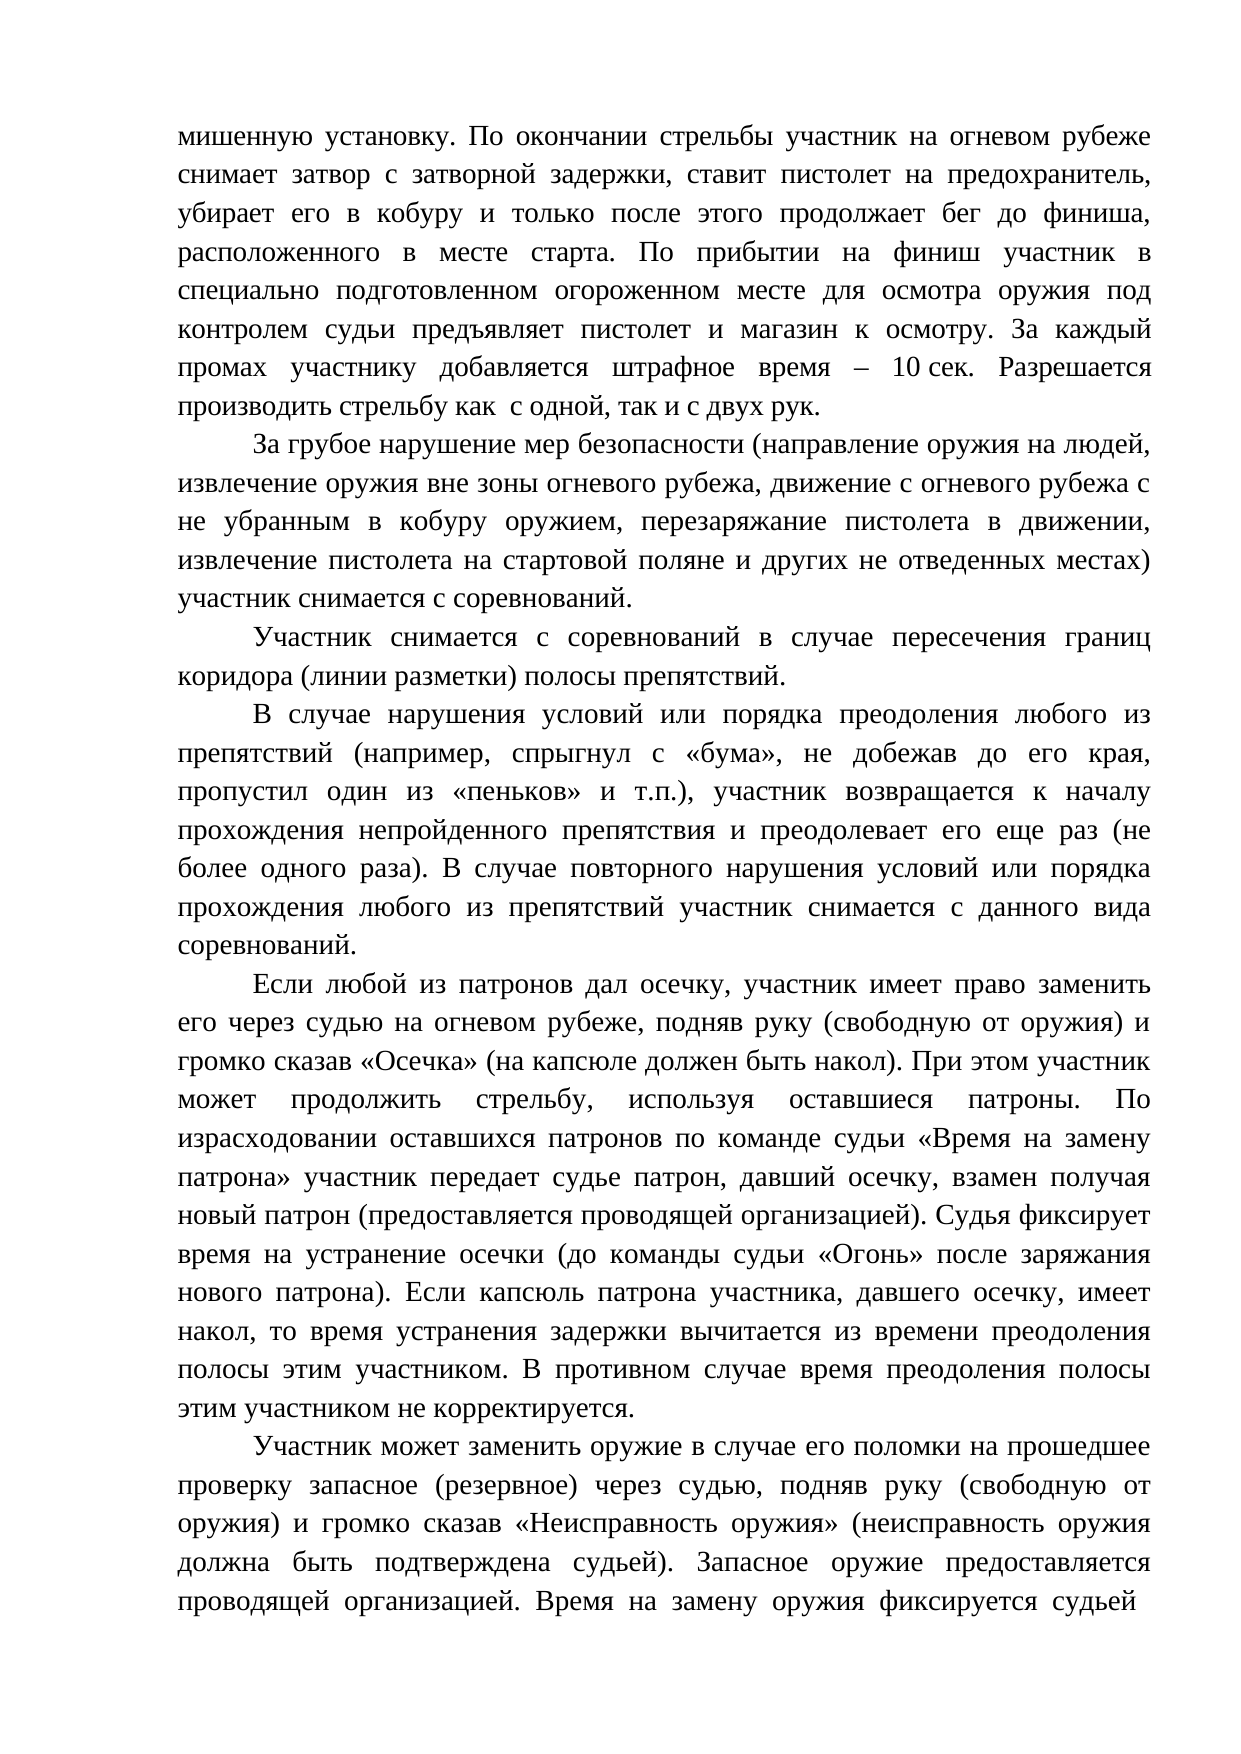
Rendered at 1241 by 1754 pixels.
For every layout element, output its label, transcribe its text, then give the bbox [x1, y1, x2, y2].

text За грубое нарушение мер безопасности (направление оружия на людей, извлечение оружия вне зоны огневого рубежа, движение с огневого рубежа с не убранным в кобуру оружием, перезаряжание пистолета в движении, извлечение пистолета на стартовой поляне и других не отведенных местах) участник снимается с соревнований. [177, 426, 1152, 614]
text Если любой из патронов дал осечку, участник имеет право заменить его через судью на огневом рубеже, подняв руку (свободную от оружия) и громко сказав «Осечка» (на капсюле должен быть накол). При этом участник может продолжить стрельбу, используя оставшиеся патроны. По израсходовании оставшихся патронов по команде судьи «Время на замену патрона» участник передает судье патрон, давший осечку, взамен получая новый патрон (предоставляется проводящей организацией). Судья фиксирует время на устранение осечки (до команды судьи «Огонь» после заряжания нового патрона). Если капсюль патрона участника, давшего осечку, имеет накол, то время устранения задержки вычитается из времени преодоления полосы этим участником. В противном случае время преодоления полосы этим участником не корректируется. [177, 966, 1152, 1423]
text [177, 118, 1152, 421]
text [177, 1428, 1152, 1616]
text Участник снимается с соревнований в случае пересечения границ коридора (линии разметки) полосы препятствий. [177, 619, 1152, 691]
text В случае нарушения условий или порядка преодоления любого из препятствий (например, спрыгнул с «бума», не добежав до его края, пропустил один из «пеньков» и т.п.), участник возвращается к началу прохождения непройденного препятствия и преодолевает его еще раз (не более одного раза). В случае повторного нарушения условий или порядка прохождения любого из препятствий участник снимается с данного вида соревнований. [177, 696, 1152, 961]
